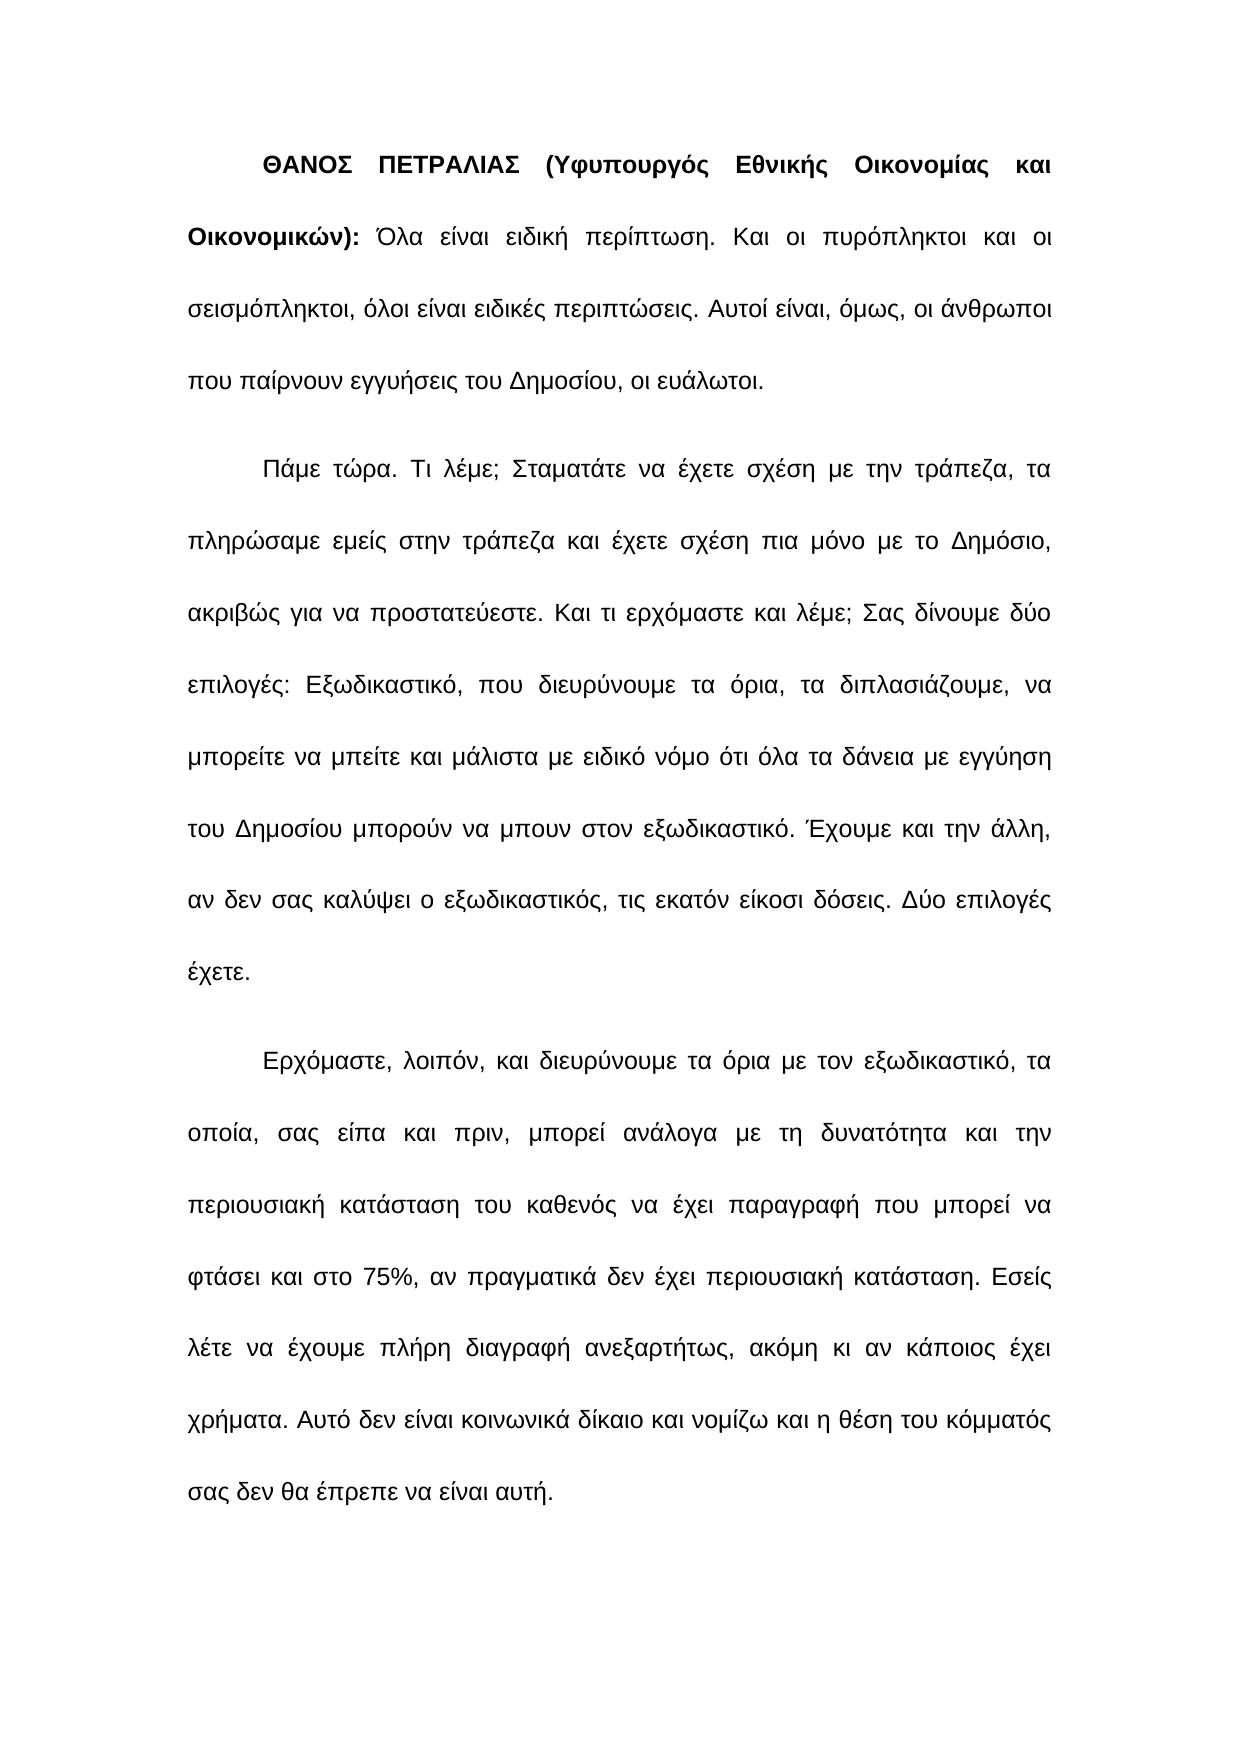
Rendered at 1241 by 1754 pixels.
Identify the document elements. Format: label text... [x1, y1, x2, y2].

text Πάμε τώρα. Τι λέμε; Σταματάτε να έχετε σχέση με την τράπεζα, τα πληρώσαμε εμείς στην τράπεζα και έχετε σχέση πια μόνο με το Δημόσιο, ακριβώς για να προστατεύεστε. Και τι ερχόμαστε και λέμε; Σας δίνουμε δύο επιλογές: Εξωδικαστικό, που διευρύνουμε τα όρια, τα διπλασιάζουμε, να μπορείτε να μπείτε και μάλιστα με ειδικό νόμο ότι όλα τα δάνεια με εγγύηση του Δημοσίου μπορούν να μπουν στον εξωδικαστικό. Έχουμε και την άλλη, αν δεν σας καλύψει ο εξωδικαστικός, τις εκατόν είκοσι δόσεις. Δύο επιλογές έχετε. [187, 454, 1053, 986]
text ΘΑΝΟΣ ΠΕΤΡΑΛΙΑΣ (Υφυπουργός Εθνικής Οικονομίας και Οικονομικών): Όλα είναι ειδική περίπτωση. Και οι πυρόπληκτοι και οι σεισμόπληκτοι, όλοι είναι ειδικές περιπτώσεις. Αυτοί είναι, όμως, οι άνθρωποι που παίρνουν εγγυήσεις του Δημοσίου, οι ευάλωτοι. [187, 150, 1053, 394]
text Ερχόμαστε, λοιπόν, και διευρύνουμε τα όρια με τον εξωδικαστικό, τα οποία, σας είπα και πριν, μπορεί ανάλογα με τη δυνατότητα και την περιουσιακή κατάσταση του καθενός να έχει παραγραφή που μπορεί να φτάσει και στο 75%, αν πραγματικά δεν έχει περιουσιακή κατάσταση. Εσείς λέτε να έχουμε πλήρη διαγραφή ανεξαρτήτως, ακόμη κι αν κάποιος έχει χρήματα. Αυτό δεν είναι κοινωνικά δίκαιο και νομίζω και η θέση του κόμματός σας δεν θα έπρεπε να είναι αυτή. [187, 1046, 1053, 1506]
